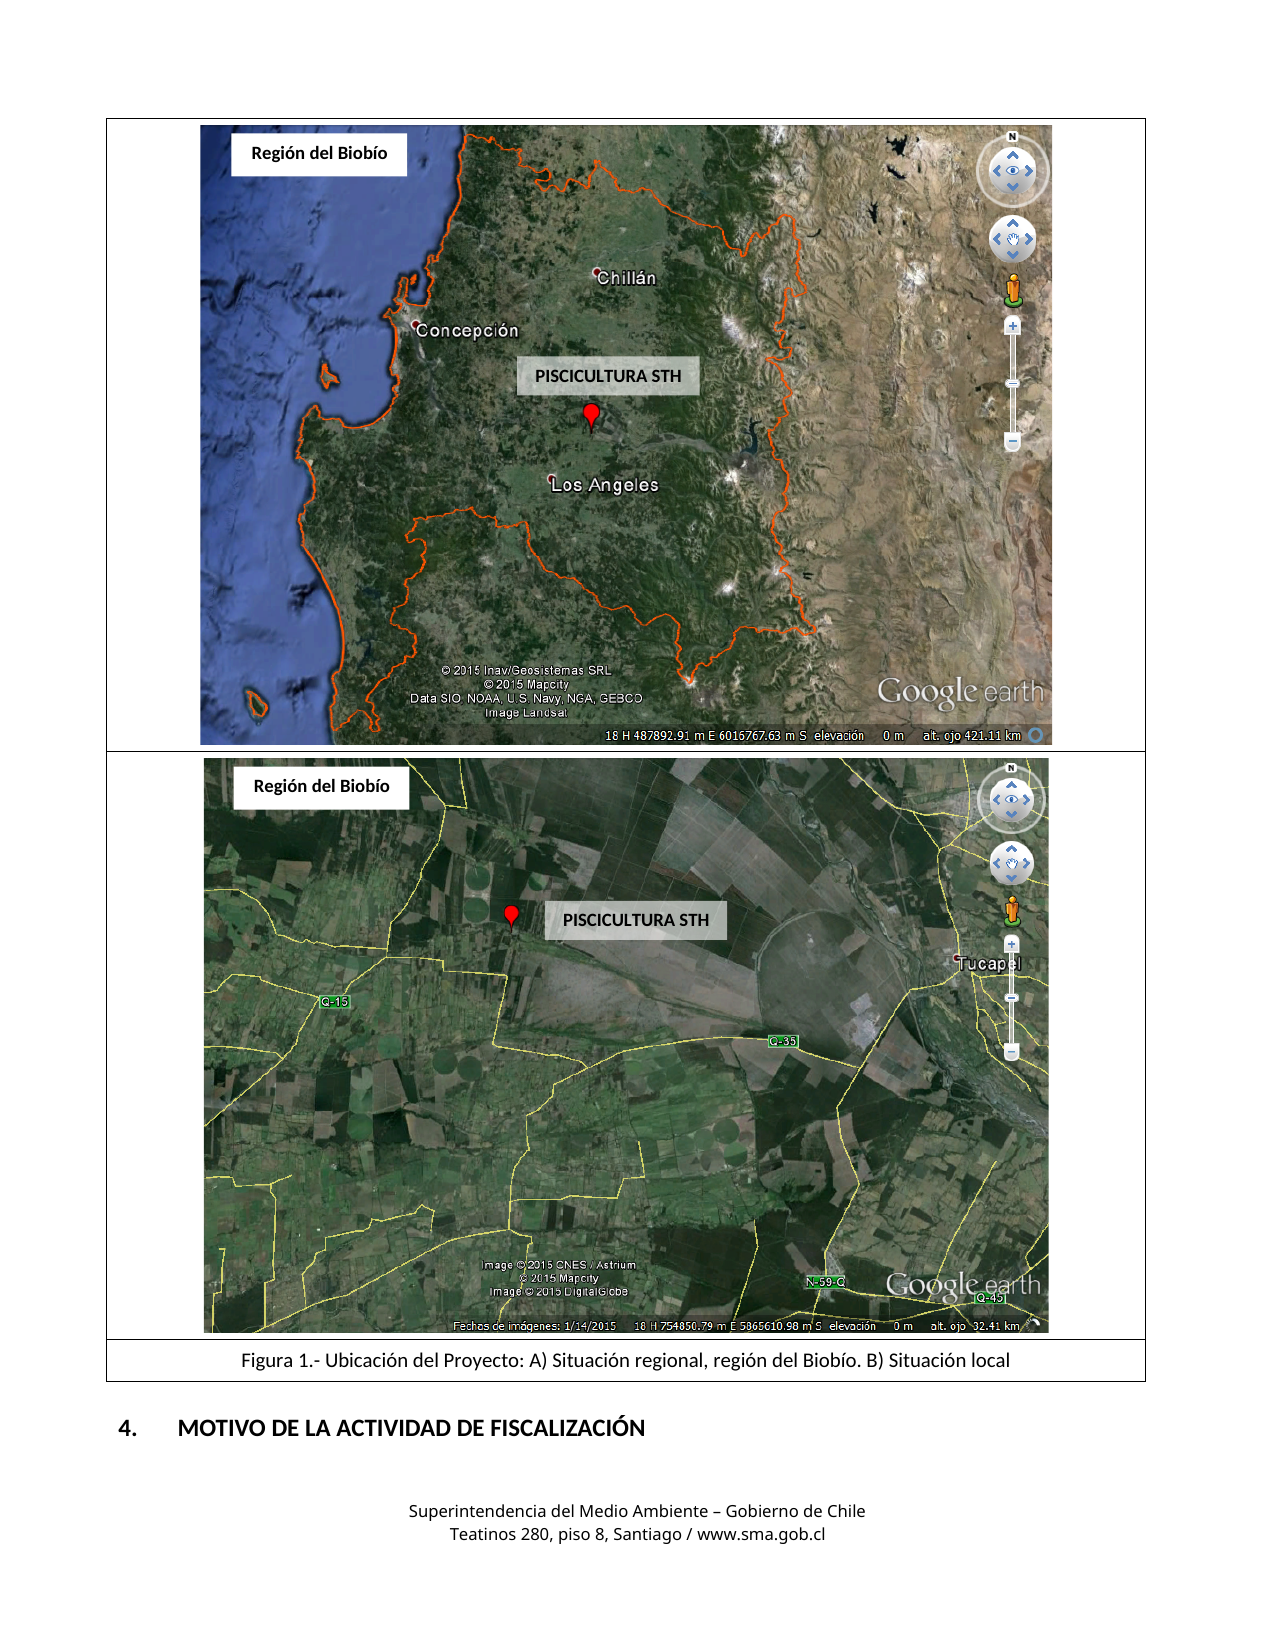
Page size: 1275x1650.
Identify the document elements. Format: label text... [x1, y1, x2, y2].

picture [203, 758, 1049, 1333]
table_cell Figura 1.- Ubicación del Proyecto: A) Situación regional, región del Biobío. B) Situación local [107, 1340, 1145, 1381]
table_cell [107, 752, 1145, 1339]
subtitle MOTIVO DE LA ACTIVIDAD DE FISCALIZACIÓN [118, 1413, 1157, 1443]
table_header [107, 119, 1145, 751]
picture [200, 125, 1053, 745]
